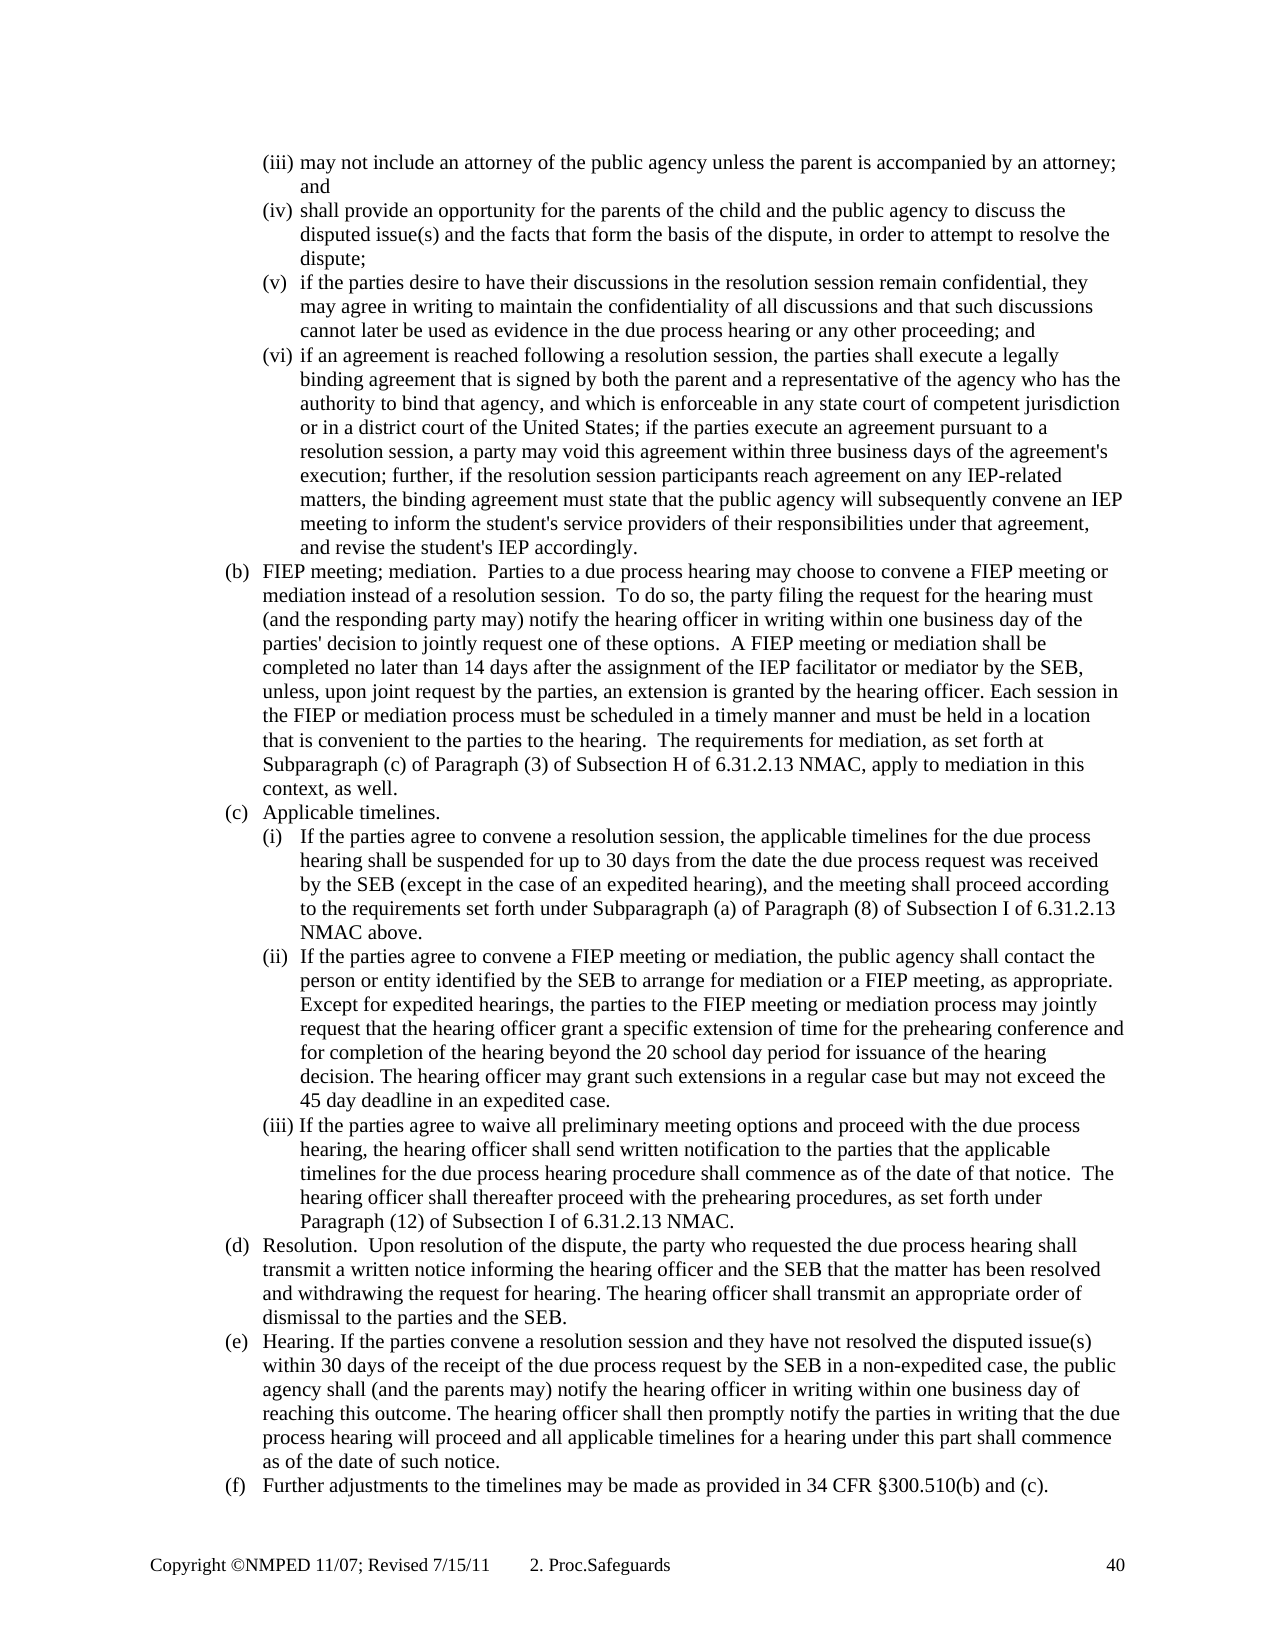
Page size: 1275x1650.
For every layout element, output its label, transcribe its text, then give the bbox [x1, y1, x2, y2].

text (v) if the parties desire to have their discussions in the resolution session remain confidential, they may agree in writing to maintain the confidentiality of all discussions and that such discussions cannot later be used as evidence in the due process hearing or any other proceeding; and [262, 270, 1125, 342]
text (iv) shall provide an opportunity for the parents of the child and the public agency to discuss the disputed issue(s) and the facts that form the basis of the dispute, in order to attempt to resolve the dispute; [262, 198, 1125, 270]
text (d) Resolution. Upon resolution of the dispute, the party who requested the due process hearing shall transmit a written notice informing the hearing officer and the SEB that the matter has been resolved and withdrawing the request for hearing. The hearing officer shall transmit an appropriate order of dismissal to the parties and the SEB. [225, 1233, 1125, 1329]
text (iii) may not include an attorney of the public agency unless the parent is accompanied by an attorney; and [262, 150, 1125, 198]
text (c) Applicable timelines. [225, 800, 1125, 824]
text (i) If the parties agree to convene a resolution session, the applicable timelines for the due process hearing shall be suspended for up to 30 days from the date the due process request was received by the SEB (except in the case of an expedited hearing), and the meeting shall proceed according to the requirements set forth under Subparagraph (a) of Paragraph (8) of Subsection I of 6.31.2.13 NMAC above. [262, 824, 1125, 944]
text (iii) If the parties agree to waive all preliminary meeting options and proceed with the due process hearing, the hearing officer shall send written notification to the parties that the applicable timelines for the due process hearing procedure shall commence as of the date of that notice. The hearing officer shall thereafter proceed with the prehearing procedures, as set forth under Paragraph (12) of Subsection I of 6.31.2.13 NMAC. [262, 1112, 1125, 1233]
text (b) FIEP meeting; mediation. Parties to a due process hearing may choose to convene a FIEP meeting or mediation instead of a resolution session. To do so, the party filing the request for the hearing must (and the responding party may) notify the hearing officer in writing within one business day of the parties' decision to jointly request one of these options. A FIEP meeting or mediation shall be completed no later than 14 days after the assignment of the IEP facilitator or mediator by the SEB, unless, upon joint request by the parties, an extension is granted by the hearing officer. Each session in the FIEP or mediation process must be scheduled in a timely manner and must be held in a location that is convenient to the parties to the hearing. The requirements for mediation, as set forth at Subparagraph (c) of Paragraph (3) of Subsection H of 6.31.2.13 NMAC, apply to mediation in this context, as well. [225, 559, 1125, 800]
text (f) Further adjustments to the timelines may be made as provided in 34 CFR §300.510(b) and (c). [225, 1473, 1125, 1497]
text (ii) If the parties agree to convene a FIEP meeting or mediation, the public agency shall contact the person or entity identified by the SEB to arrange for mediation or a FIEP meeting, as appropriate. Except for expedited hearings, the parties to the FIEP meeting or mediation process may jointly request that the hearing officer grant a specific extension of time for the prehearing conference and for completion of the hearing beyond the 20 school day period for issuance of the hearing decision. The hearing officer may grant such extensions in a regular case but may not exceed the 45 day deadline in an expedited case. [262, 944, 1125, 1112]
text (vi) if an agreement is reached following a resolution session, the parties shall execute a legally binding agreement that is signed by both the parent and a representative of the agency who has the authority to bind that agency, and which is enforceable in any state court of competent jurisdiction or in a district court of the United States; if the parties execute an agreement pursuant to a resolution session, a party may void this agreement within three business days of the agreement's execution; further, if the resolution session participants reach agreement on any IEP-related matters, the binding agreement must state that the public agency will subsequently convene an IEP meeting to inform the student's service providers of their responsibilities under that agreement, and revise the student's IEP accordingly. [262, 342, 1125, 559]
text (e) Hearing. If the parties convene a resolution session and they have not resolved the disputed issue(s) within 30 days of the receipt of the due process request by the SEB in a non-expedited case, the public agency shall (and the parents may) notify the hearing officer in writing within one business day of reaching this outcome. The hearing officer shall then promptly notify the parties in writing that the due process hearing will proceed and all applicable timelines for a hearing under this part shall commence as of the date of such notice. [225, 1329, 1125, 1473]
